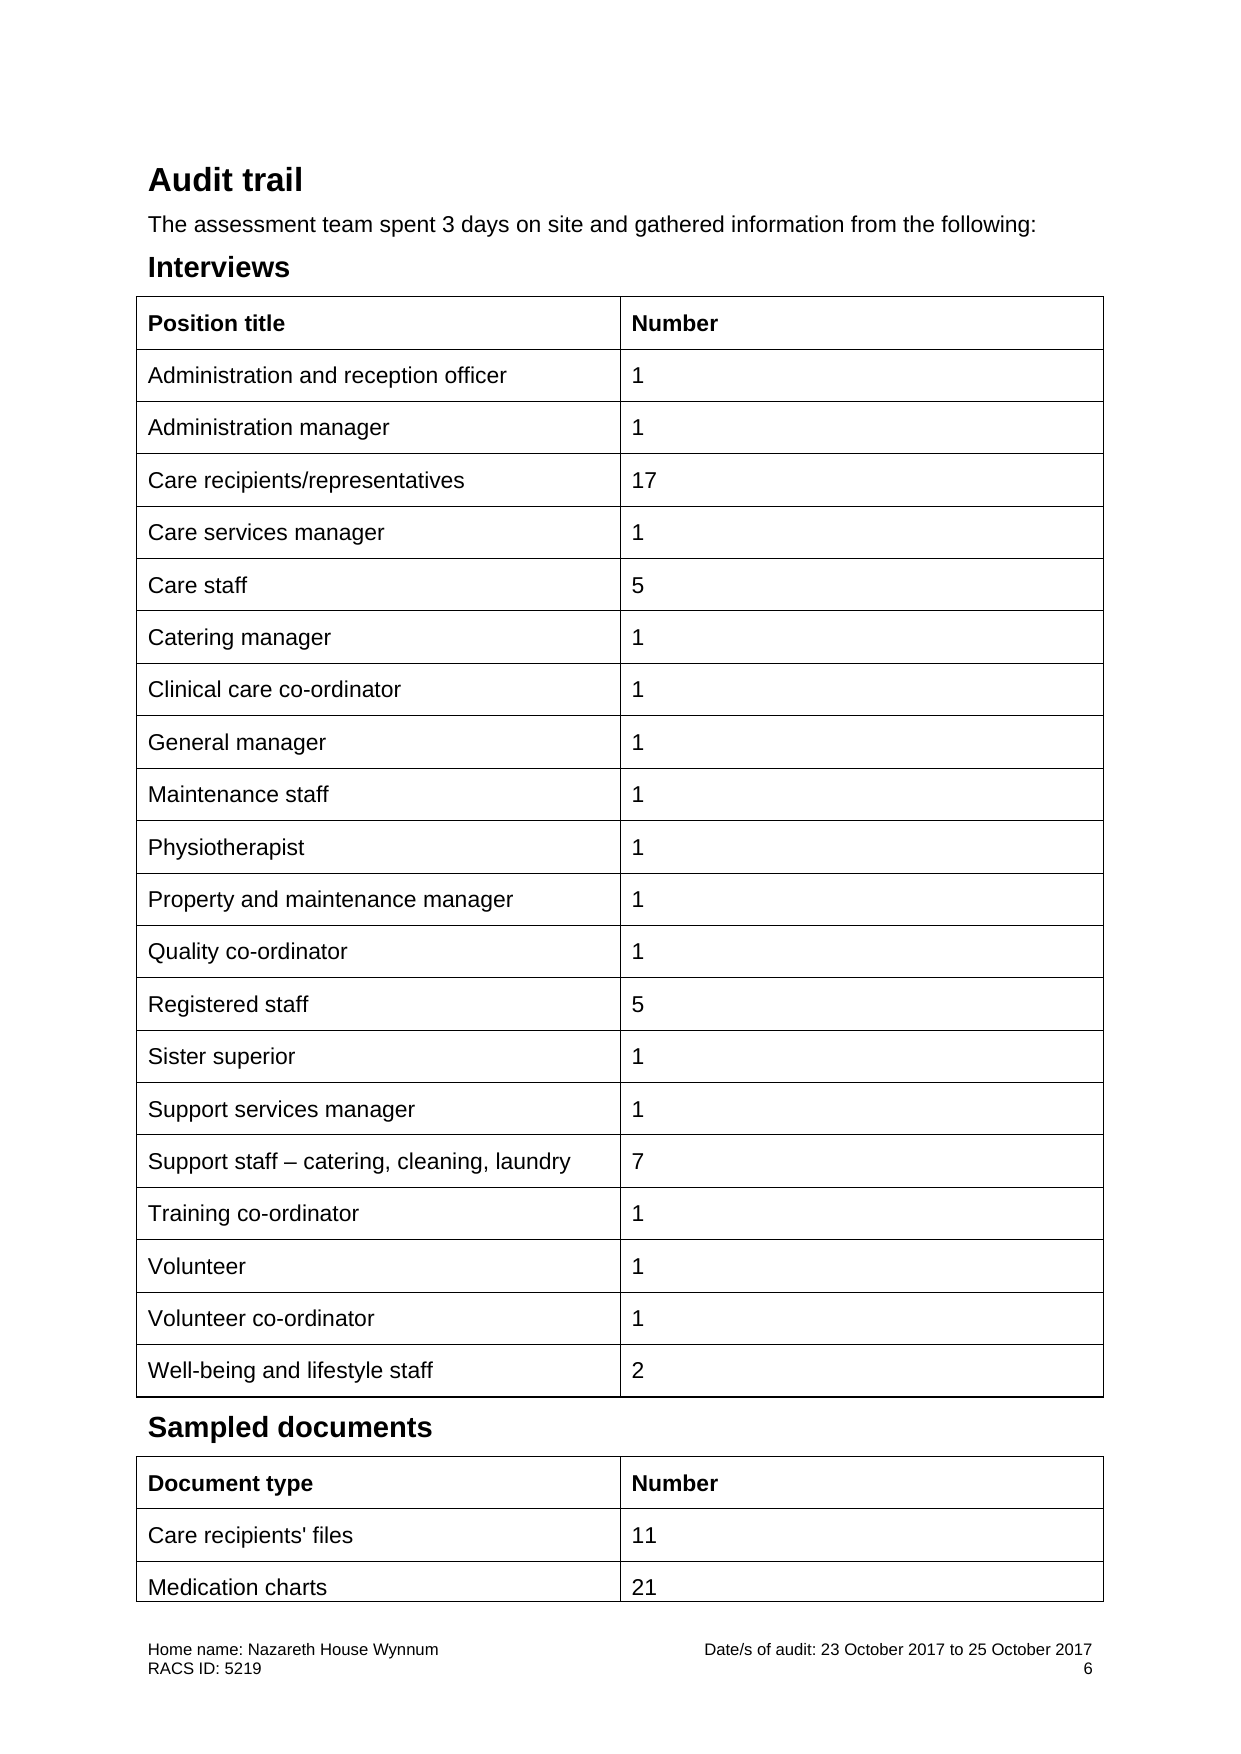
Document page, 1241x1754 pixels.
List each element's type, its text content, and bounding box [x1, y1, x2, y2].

table_cell Well-being and lifestyle staff [137, 1345, 620, 1396]
table_cell 21 [621, 1562, 1103, 1601]
table_cell Care services manager [137, 507, 620, 558]
table_cell Administration manager [137, 402, 620, 453]
table_cell 1 [621, 821, 1103, 872]
table_cell Physiotherapist [137, 821, 620, 872]
subtitle Interviews [148, 250, 1092, 283]
subtitle Sampled documents [148, 1410, 1092, 1443]
table_cell Care recipients' files [137, 1509, 620, 1561]
table_cell Volunteer co-ordinator [137, 1293, 620, 1344]
table_cell 1 [621, 769, 1103, 820]
table_cell 17 [621, 454, 1103, 506]
table_cell Sister superior [137, 1031, 620, 1082]
table_cell Catering manager [137, 611, 620, 663]
table_cell Clinical care co-ordinator [137, 664, 620, 715]
table_cell 7 [621, 1135, 1103, 1187]
table_cell 1 [621, 350, 1103, 401]
table_cell 1 [621, 1031, 1103, 1082]
table_cell General manager [137, 716, 620, 768]
table_cell 1 [621, 1293, 1103, 1344]
table_cell Maintenance staff [137, 769, 620, 820]
table_cell 1 [621, 716, 1103, 768]
table_cell 1 [621, 874, 1103, 925]
table_cell Registered staff [137, 978, 620, 1029]
subtitle Audit trail [148, 160, 1092, 199]
table_cell Administration and reception officer [137, 350, 620, 401]
table_cell 1 [621, 664, 1103, 715]
table_cell 5 [621, 978, 1103, 1029]
table_cell Medication charts [137, 1562, 620, 1601]
table_header Position title [137, 297, 620, 348]
table_cell Training co-ordinator [137, 1188, 620, 1239]
table_cell Volunteer [137, 1240, 620, 1292]
table_cell Property and maintenance manager [137, 874, 620, 925]
table_cell 1 [621, 402, 1103, 453]
table_cell 1 [621, 1188, 1103, 1239]
table_cell 1 [621, 1083, 1103, 1134]
table_cell 2 [621, 1345, 1103, 1396]
table_header Number [621, 1457, 1103, 1508]
table_cell 1 [621, 611, 1103, 663]
table_cell 11 [621, 1509, 1103, 1561]
table_header Document type [137, 1457, 620, 1508]
table_cell Care recipients/representatives [137, 454, 620, 506]
table_cell Support services manager [137, 1083, 620, 1134]
table_cell 1 [621, 1240, 1103, 1292]
table_cell Quality co-ordinator [137, 926, 620, 977]
table_cell 5 [621, 559, 1103, 610]
table_header Number [621, 297, 1103, 348]
table_cell Care staff [137, 559, 620, 610]
table_cell Support staff – catering, cleaning, laundry [137, 1135, 620, 1187]
text The assessment team spent 3 days on site and gathered information from the following: [148, 211, 1092, 237]
table_cell 1 [621, 507, 1103, 558]
table_cell 1 [621, 926, 1103, 977]
